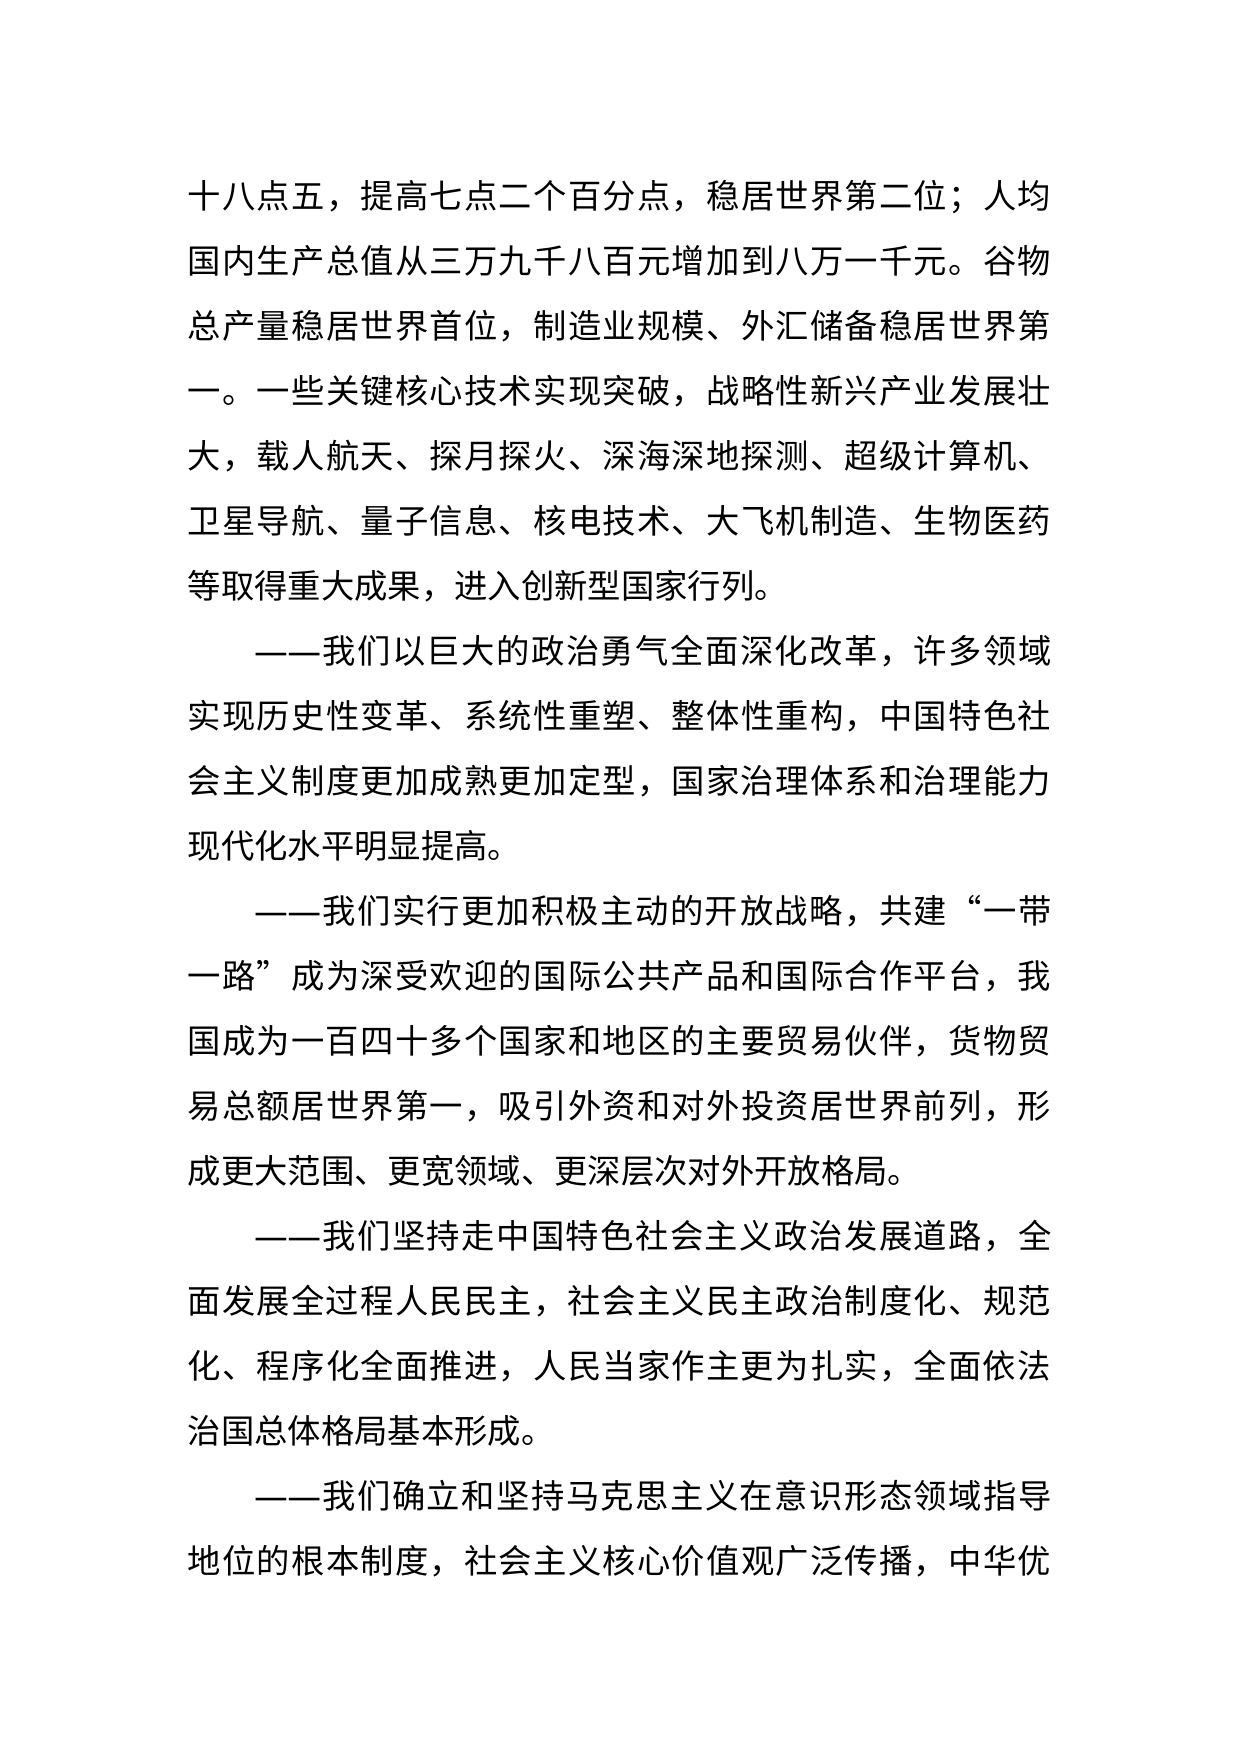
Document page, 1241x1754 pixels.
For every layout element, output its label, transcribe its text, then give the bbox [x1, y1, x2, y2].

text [187, 162, 1053, 617]
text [187, 1462, 1053, 1592]
text ——我们坚持走中国特色社会主义政治发展道路，全面发展全过程人民民主，社会主义民主政治制度化、规范化、程序化全面推进，人民当家作主更为扎实，全面依法治国总体格局基本形成。 [187, 1202, 1053, 1462]
text ——我们以巨大的政治勇气全面深化改革，许多领域实现历史性变革、系统性重塑、整体性重构，中国特色社会主义制度更加成熟更加定型，国家治理体系和治理能力现代化水平明显提高。 [187, 617, 1053, 877]
text ——我们实行更加积极主动的开放战略，共建“一带一路”成为深受欢迎的国际公共产品和国际合作平台，我国成为一百四十多个国家和地区的主要贸易伙伴，货物贸易总额居世界第一，吸引外资和对外投资居世界前列，形成更大范围、更宽领域、更深层次对外开放格局。 [187, 877, 1053, 1202]
